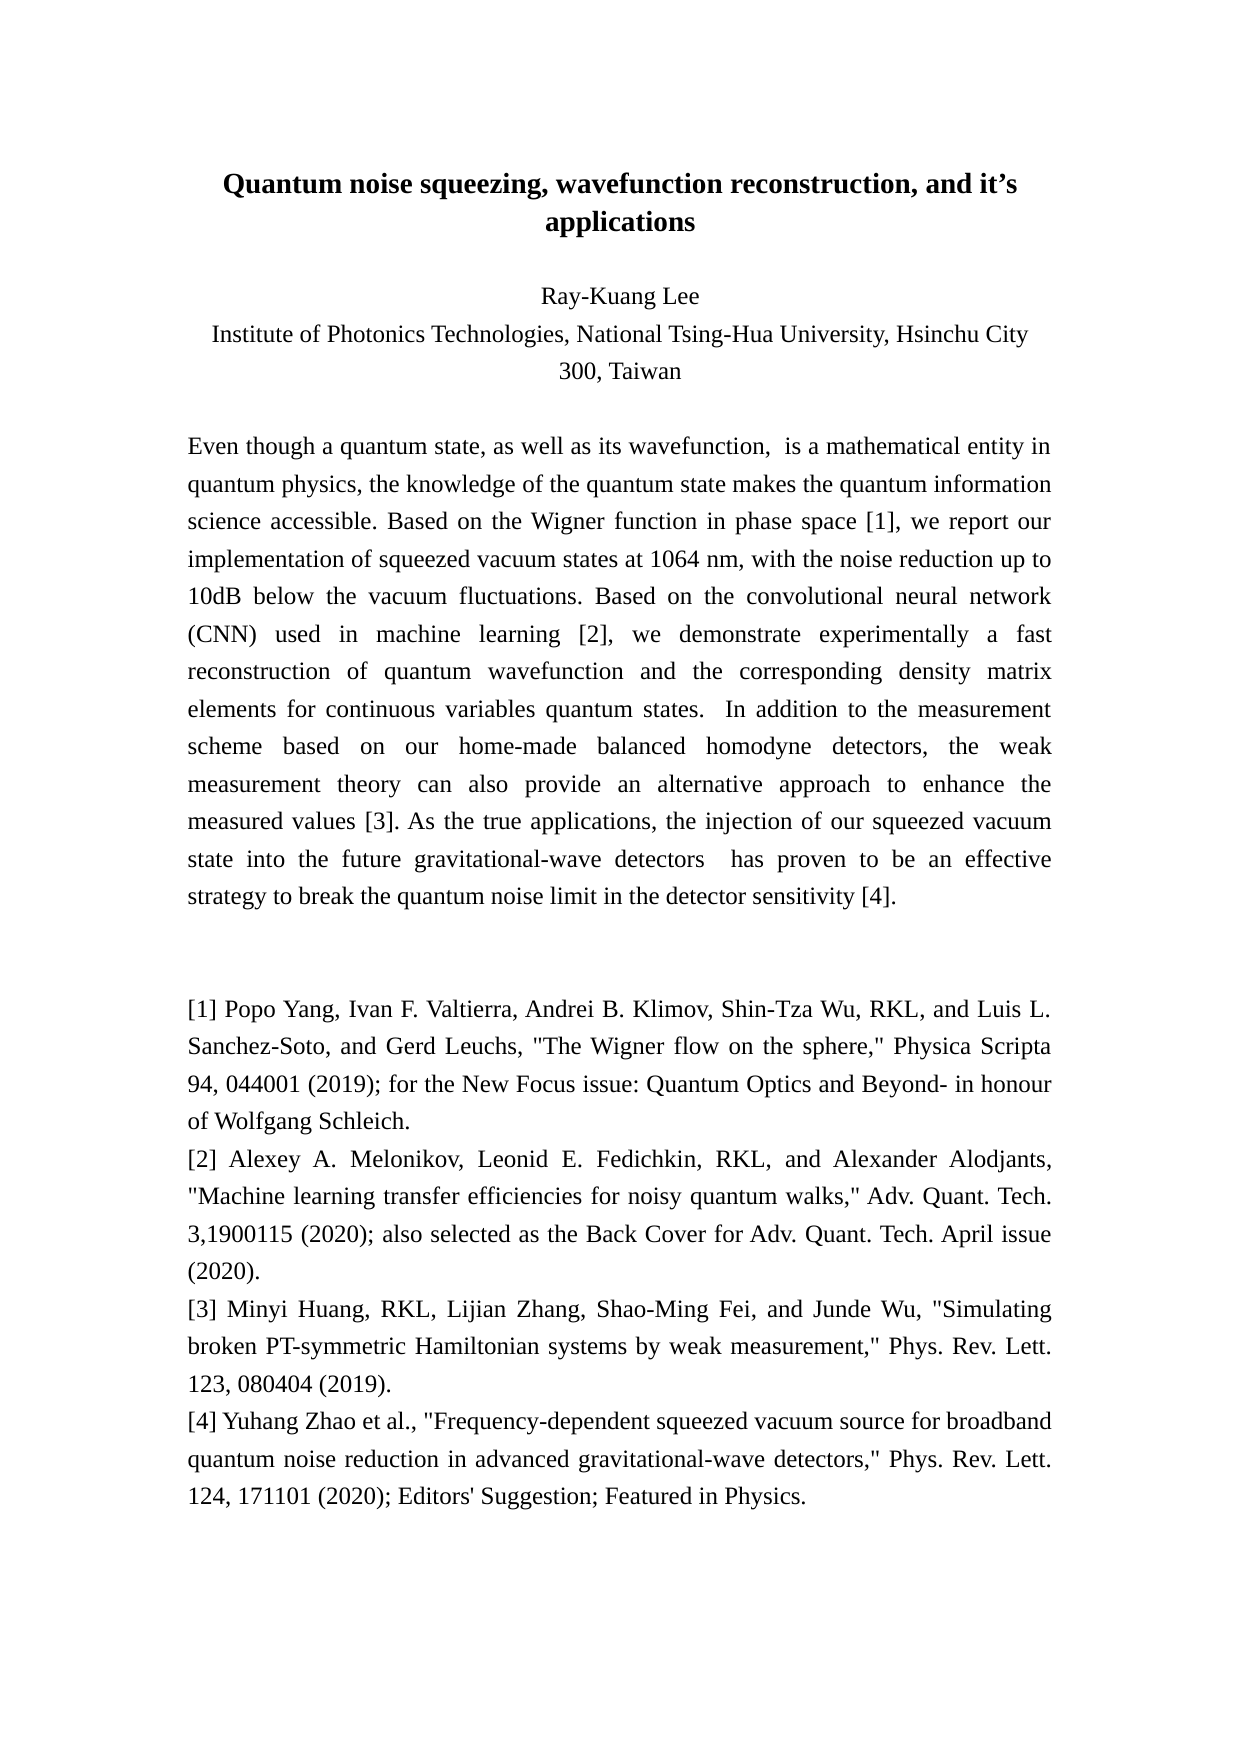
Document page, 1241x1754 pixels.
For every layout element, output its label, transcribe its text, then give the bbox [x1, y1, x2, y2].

text [3] Minyi Huang, RKL, Lijian Zhang, Shao-Ming Fei, and Junde Wu, "Simulating broken PT-symmetric Hamiltonian systems by weak measurement," Phys. Rev. Lett. 123, 080404 (2019). [187, 1289, 1053, 1402]
text Even though a quantum state, as well as its wavefunction, is a mathematical entity in quantum physics, the knowledge of the quantum state makes the quantum information science accessible. Based on the Wigner function in phase space [1], we report our implementation of squeezed vacuum states at 1064 nm, with the noise reduction up to 10dB below the vacuum fluctuations. Based on the convolutional neural network (CNN) used in machine learning [2], we demonstrate experimentally a fast reconstruction of quantum wavefunction and the corresponding density matrix elements for continuous variables quantum states. In addition to the measurement scheme based on our home-made balanced homodyne detectors, the weak measurement theory can also provide an alternative approach to enhance the measured values [3]. As the true applications, the injection of our squeezed vacuum state into the future gravitational-wave detectors has proven to be an effective strategy to break the quantum noise limit in the detector sensitivity [4]. [187, 427, 1053, 914]
text Ray-Kuang Lee [187, 277, 1053, 314]
text Quantum noise squeezing, wavefunction reconstruction, and it’s applications [187, 164, 1053, 239]
text [2] Alexey A. Melonikov, Leonid E. Fedichkin, RKL, and Alexander Alodjants, "Machine learning transfer efficiencies for noisy quantum walks," Adv. Quant. Tech. 3,1900115 (2020); also selected as the Back Cover for Adv. Quant. Tech. April issue (2020). [187, 1139, 1053, 1289]
text Institute of Photonics Technologies, National Tsing-Hua University, Hsinchu City 300, Taiwan [187, 314, 1053, 389]
text [4] Yuhang Zhao et al., "Frequency-dependent squeezed vacuum source for broadband quantum noise reduction in advanced gravitational-wave detectors," Phys. Rev. Lett. 124, 171101 (2020); Editors' Suggestion; Featured in Physics. [187, 1402, 1053, 1514]
text [1] Popo Yang, Ivan F. Valtierra, Andrei B. Klimov, Shin-Tza Wu, RKL, and Luis L. Sanchez-Soto, and Gerd Leuchs, "The Wigner flow on the sphere," Physica Scripta 94, 044001 (2019); for the New Focus issue: Quantum Optics and Beyond- in honour of Wolfgang Schleich. [187, 989, 1053, 1139]
